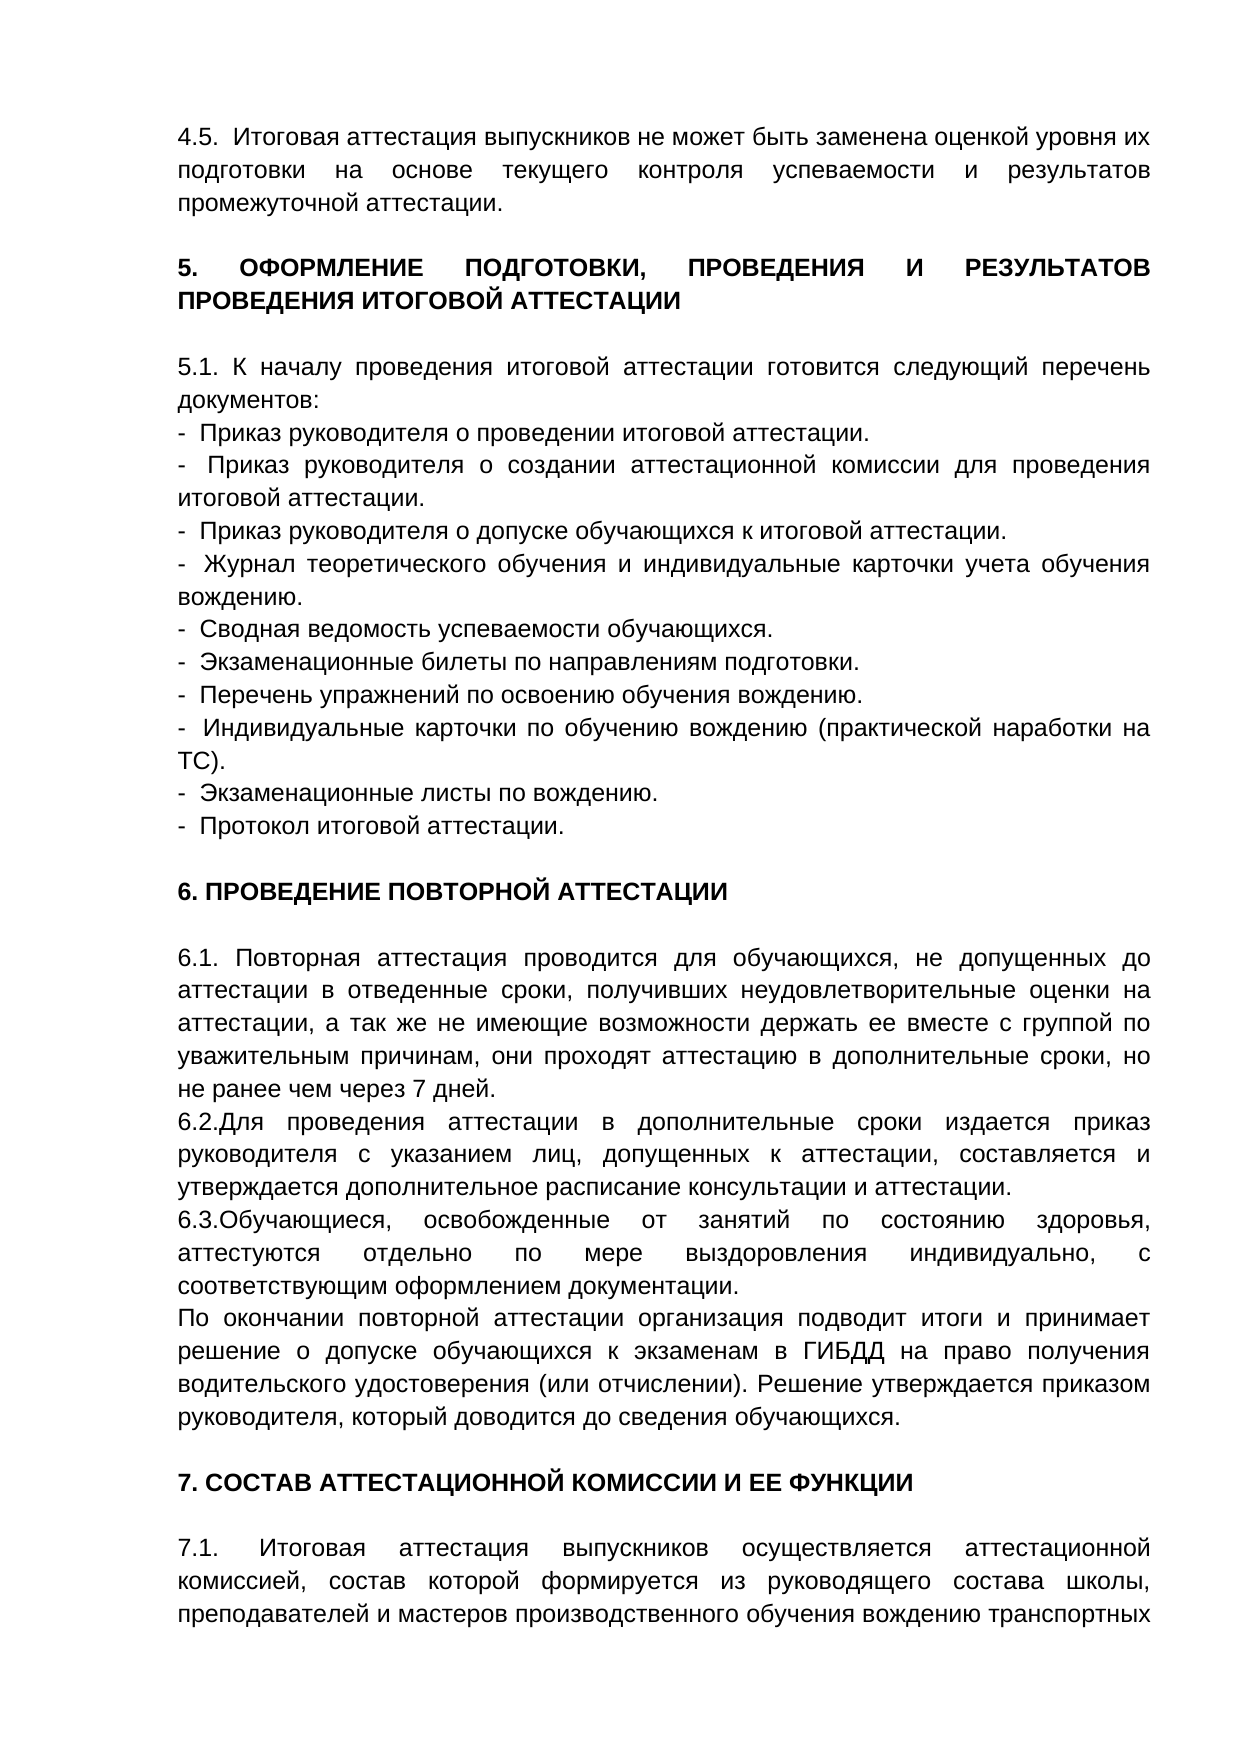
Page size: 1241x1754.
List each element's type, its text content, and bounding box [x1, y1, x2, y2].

text - Протокол итоговой аттестации. [177, 807, 1152, 840]
text 4.5. Итоговая аттестация выпускников не может быть заменена оценкой уровня их подготовки на основе текущего контроля успеваемости и результатов промежуточной аттестации. [177, 118, 1152, 217]
text 6. ПРОВЕДЕНИЕ ПОВТОРНОЙ АТТЕСТАЦИИ [177, 873, 1152, 906]
text - Перечень упражнений по освоению обучения вождению. [177, 676, 1152, 709]
text - Журнал теоретического обучения и индивидуальные карточки учета обучения вождению. [177, 545, 1152, 610]
text 5.1. К началу проведения итоговой аттестации готовится следующий перечень документов: [177, 348, 1152, 413]
text - Сводная ведомость успеваемости обучающихся. [177, 610, 1152, 643]
text По окончании повторной аттестации организация подводит итоги и принимает решение о допуске обучающихся к экзаменам в ГИБДД на право получения водительского удостоверения (или отчислении). Решение утверждается приказом руководителя, который доводится до сведения обучающихся. [177, 1299, 1152, 1431]
text 6.3.Обучающиеся, освобожденные от занятий по состоянию здоровья, аттестуются отдельно по мере выздоровления индивидуально, с соответствующим оформлением документации. [177, 1201, 1152, 1299]
text - Приказ руководителя о допуске обучающихся к итоговой аттестации. [177, 512, 1152, 545]
text 6.2.Для проведения аттестации в дополнительные сроки издается приказ руководителя с указанием лиц, допущенных к аттестации, составляется и утверждается дополнительное расписание консультации и аттестации. [177, 1102, 1152, 1201]
text - Экзаменационные билеты по направлениям подготовки. [177, 643, 1152, 676]
text - Приказ руководителя о создании аттестационной комиссии для проведения итоговой аттестации. [177, 446, 1152, 512]
text 7. СОСТАВ АТТЕСТАЦИОННОЙ КОМИССИИ И ЕЕ ФУНКЦИИ [177, 1463, 1152, 1496]
text 6.1. Повторная аттестация проводится для обучающихся, не допущенных до аттестации в отведенные сроки, получивших неудовлетворительные оценки на аттестации, а так же не имеющие возможности держать ее вместе с группой по уважительным причинам, они проходят аттестацию в дополнительные сроки, но не ранее чем через 7 дней. [177, 938, 1152, 1102]
text 5. ОФОРМЛЕНИЕ ПОДГОТОВКИ, ПРОВЕДЕНИЯ И РЕЗУЛЬТАТОВ ПРОВЕДЕНИЯ ИТОГОВОЙ АТТЕСТАЦИИ [177, 249, 1152, 315]
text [177, 1529, 1152, 1627]
text - Приказ руководителя о проведении итоговой аттестации. [177, 413, 1152, 446]
text - Индивидуальные карточки по обучению вождению (практической наработки на ТС). [177, 709, 1152, 774]
text - Экзаменационные листы по вождению. [177, 774, 1152, 807]
